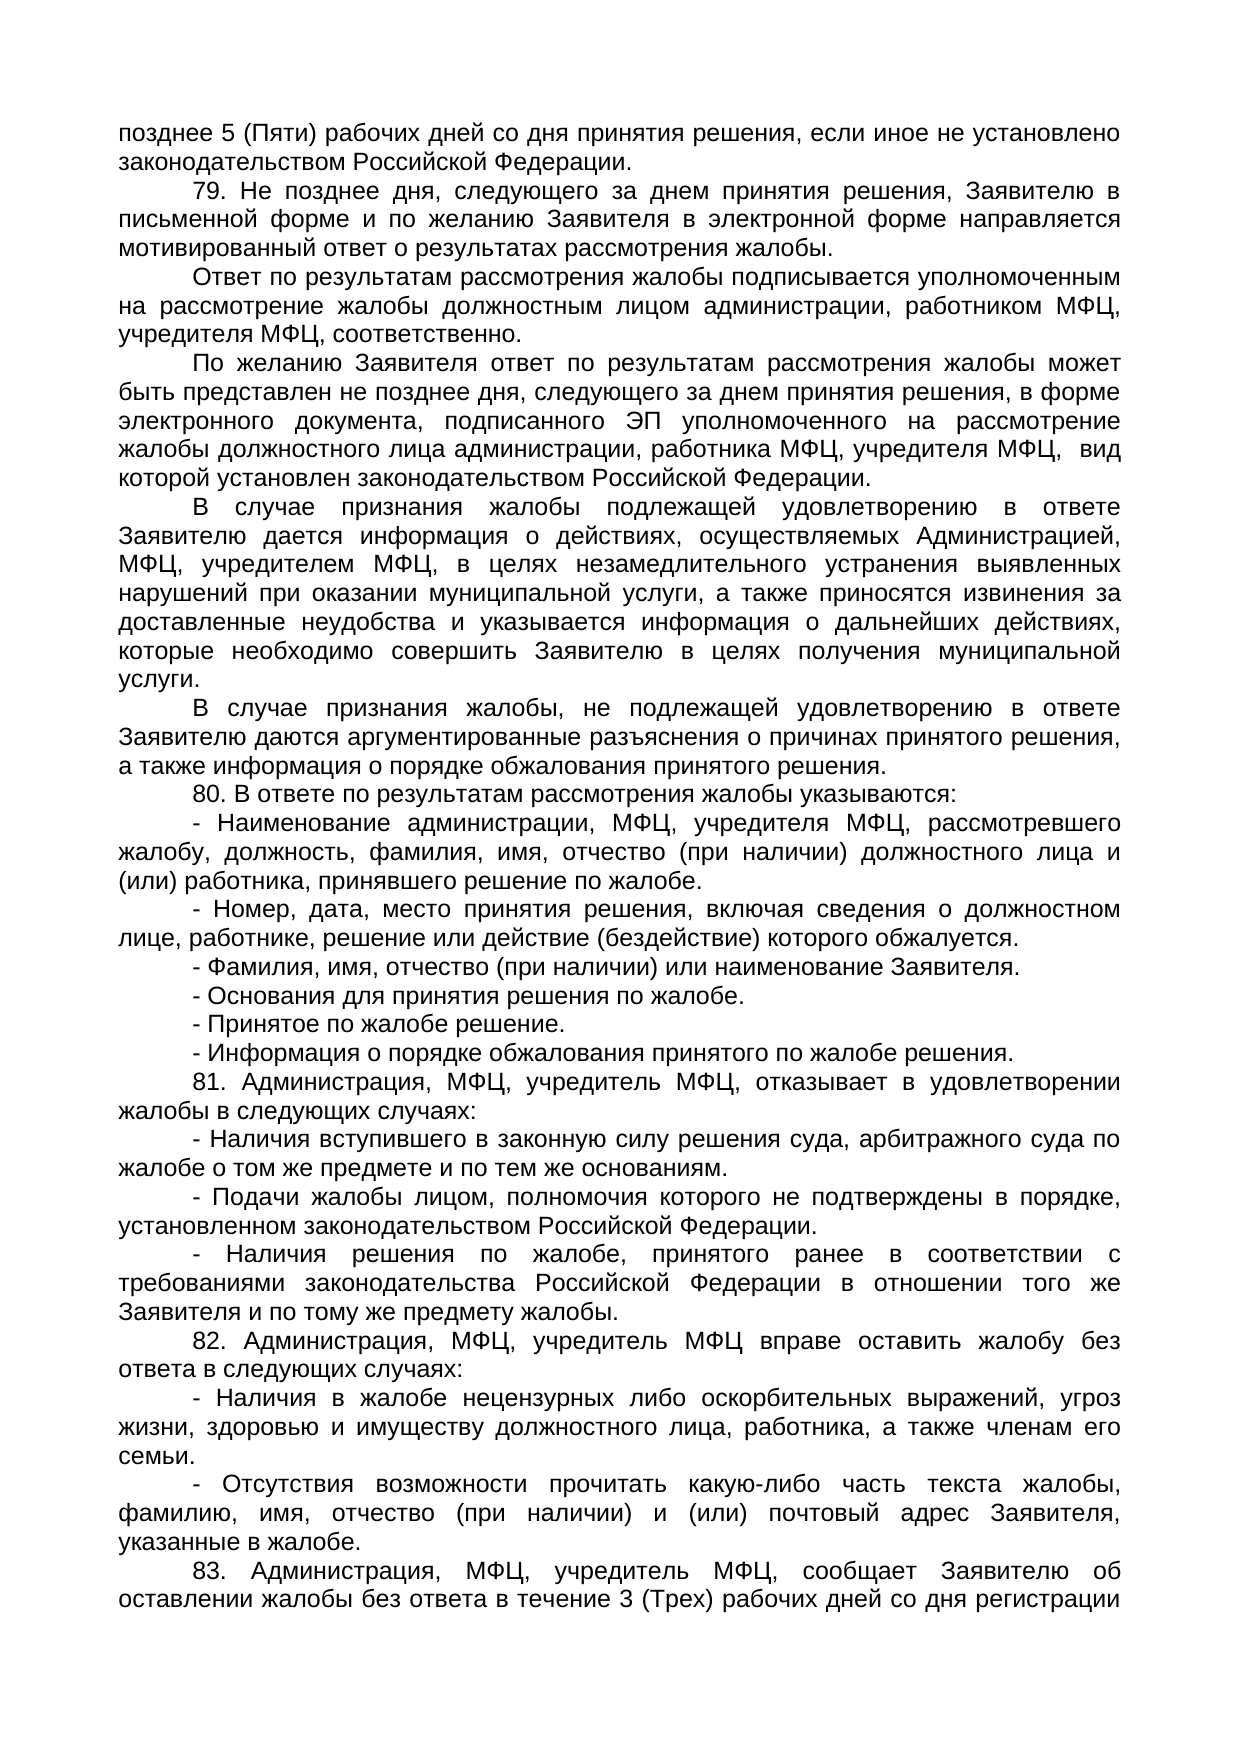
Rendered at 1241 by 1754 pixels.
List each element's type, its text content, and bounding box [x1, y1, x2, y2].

text Ответ по результатам рассмотрения жалобы подписывается уполномоченным на рассмотрение жалобы должностным лицом администрации, работником МФЦ, учредителя МФЦ, соответственно. [118, 262, 1122, 348]
text 79. Не позднее дня, следующего за днем принятия решения, Заявителю в письменной форме и по желанию Заявителя в электронной форме направляется мотивированный ответ о результатах рассмотрения жалобы. [118, 176, 1122, 262]
text - Наличия решения по жалобе, принятого ранее в соответствии с требованиями законодательства Российской Федерации в отношении того же Заявителя и по тому же предмету жалобы. [118, 1239, 1122, 1326]
text 80. В ответе по результатам рассмотрения жалобы указываются: [118, 779, 1122, 808]
text - Основания для принятия решения по жалобе. [118, 981, 1122, 1009]
text В случае признания жалобы, не подлежащей удовлетворению в ответе Заявителю даются аргументированные разъяснения о причинах принятого решения, а также информация о порядке обжалования принятого решения. [118, 693, 1122, 779]
text - Подачи жалобы лицом, полномочия которого не подтверждены в порядке, установленном законодательством Российской Федерации. [118, 1182, 1122, 1239]
text - Отсутствия возможности прочитать какую-либо часть текста жалобы, фамилию, имя, отчество (при наличии) и (или) почтовый адрес Заявителя, указанные в жалобе. [118, 1469, 1122, 1556]
text - Наличия вступившего в законную силу решения суда, арбитражного суда по жалобе о том же предмете и по тем же основаниям. [118, 1124, 1122, 1182]
text - Информация о порядке обжалования принятого по жалобе решения. [118, 1038, 1122, 1067]
text - Фамилия, имя, отчество (при наличии) или наименование Заявителя. [118, 952, 1122, 981]
text В случае признания жалобы подлежащей удовлетворению в ответе Заявителю дается информация о действиях, осуществляемых Администрацией, МФЦ, учредителем МФЦ, в целях незамедлительного устранения выявленных нарушений при оказании муниципальной услуги, а также приносятся извинения за доставленные неудобства и указывается информация о дальнейших действиях, которые необходимо совершить Заявителю в целях получения муниципальной услуги. [118, 492, 1122, 693]
text - Наличия в жалобе нецензурных либо оскорбительных выражений, угроз жизни, здоровью и имуществу должностного лица, работника, а также членам его семьи. [118, 1383, 1122, 1469]
text По желанию Заявителя ответ по результатам рассмотрения жалобы может быть представлен не позднее дня, следующего за днем принятия решения, в форме электронного документа, подписанного ЭП уполномоченного на рассмотрение жалобы должностного лица администрации, работника МФЦ, учредителя МФЦ, вид которой установлен законодательством Российской Федерации. [118, 348, 1122, 492]
text 82. Администрация, МФЦ, учредитель МФЦ вправе оставить жалобу без ответа в следующих случаях: [118, 1326, 1122, 1383]
text 81. Администрация, МФЦ, учредитель МФЦ, отказывает в удовлетворении жалобы в следующих случаях: [118, 1067, 1122, 1124]
text - Наименование администрации, МФЦ, учредителя МФЦ, рассмотревшего жалобу, должность, фамилия, имя, отчество (при наличии) должностного лица и (или) работника, принявшего решение по жалобе. [118, 808, 1122, 894]
text - Номер, дата, место принятия решения, включая сведения о должностном лице, работнике, решение или действие (бездействие) которого обжалуется. [118, 894, 1122, 952]
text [118, 1556, 1122, 1613]
text - Принятое по жалобе решение. [118, 1009, 1122, 1038]
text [118, 118, 1122, 176]
